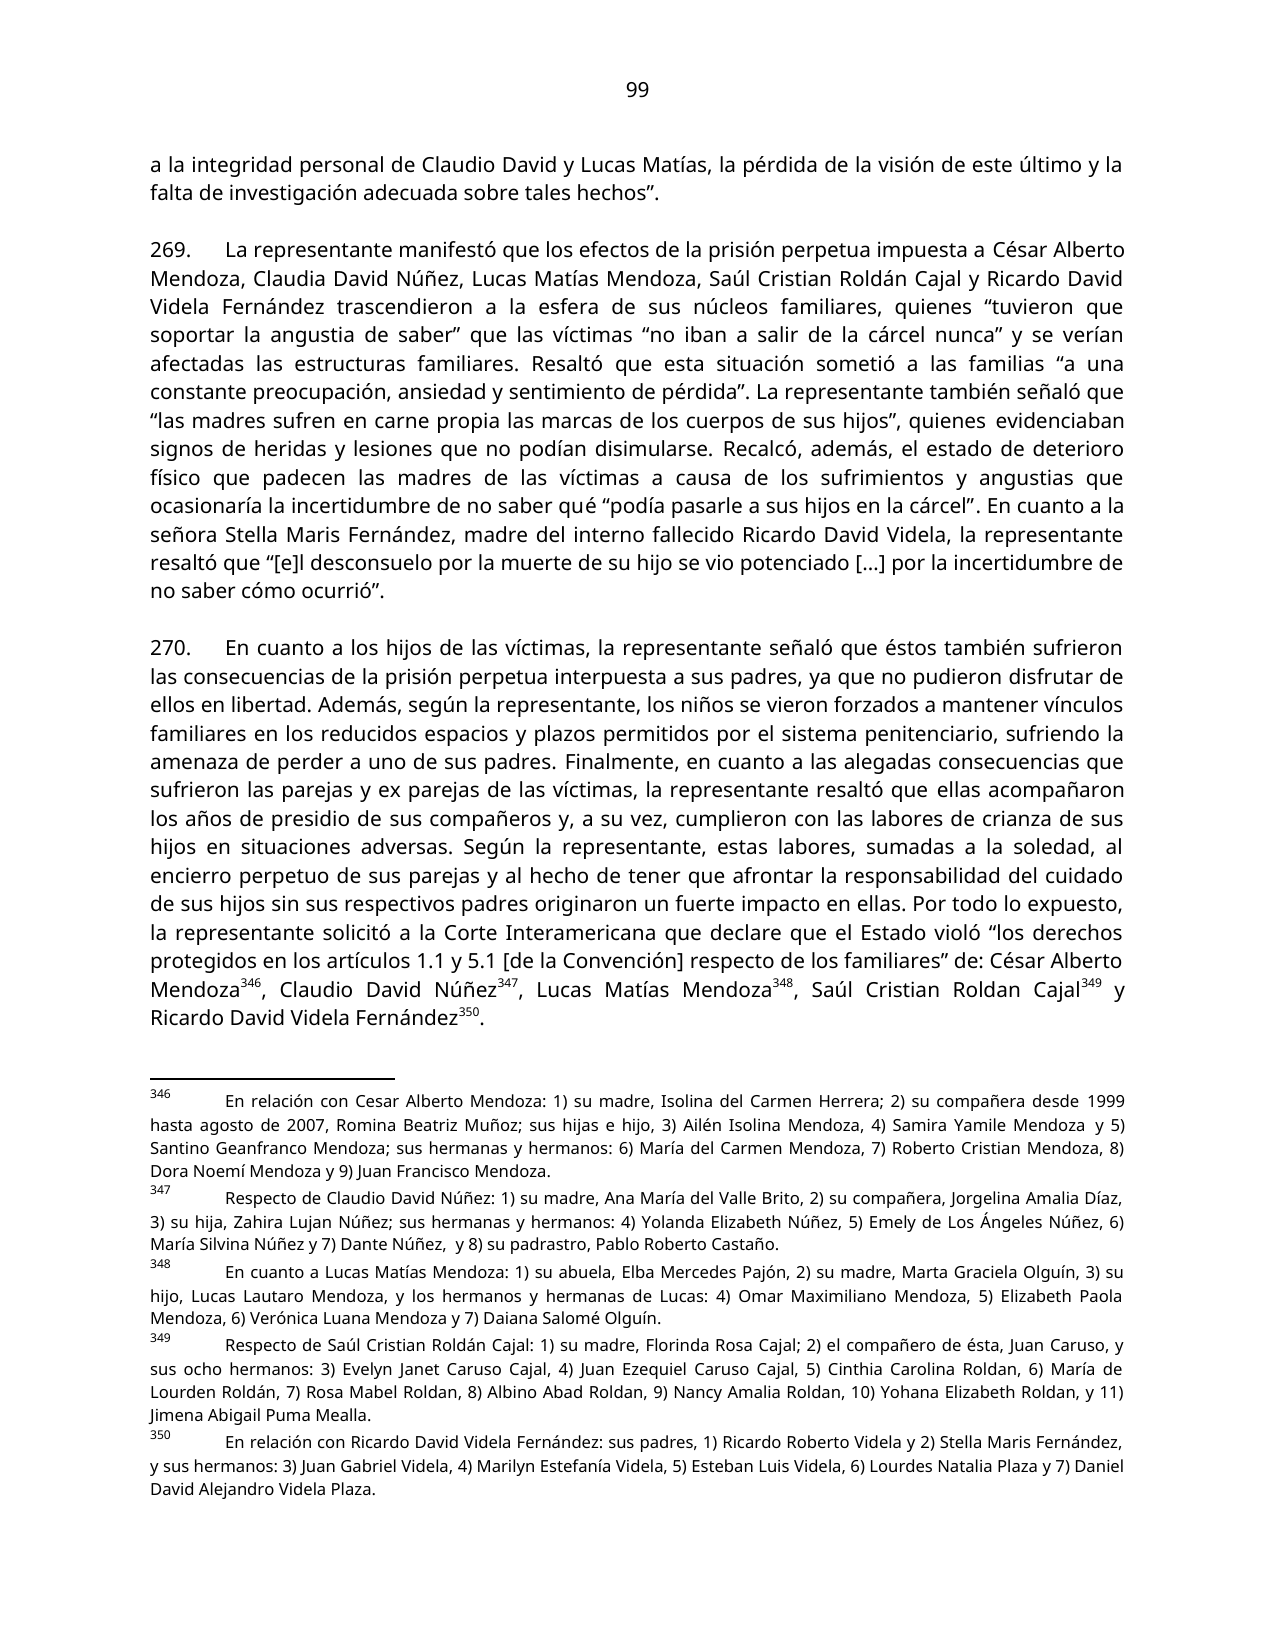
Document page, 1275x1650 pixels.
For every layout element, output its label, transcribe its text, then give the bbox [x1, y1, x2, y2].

list En cuanto a los hijos de las víctimas, la representante señaló que éstos también sufrieron las consecuencias de la prisión perpetua interpuesta a sus padres, ya que no pudieron disfrutar de ellos en libertad. Además, según la representante, los niños se vieron forzados a mantener vínculos familiares en los reducidos espacios y plazos permitidos por el sistema penitenciario, sufriendo la amenaza de perder a uno de sus padres. Finalmente, en cuanto a las alegadas consecuencias que sufrieron las parejas y ex parejas de las víctimas, la representante resaltó que ellas acompañaron los años de presidio de sus compañeros y, a su vez, cumplieron con las labores de crianza de sus hijos en situaciones adversas. Según la representante, estas labores, sumadas a la soledad, al encierro perpetuo de sus parejas y al hecho de tener que afrontar la responsabilidad del cuidado de sus hijos sin sus respectivos padres originaron un fuerte impacto en ellas. Por todo lo expuesto, la representante solicitó a la Corte Interamericana que declare que el Estado violó “los derechos protegidos en los artículos 1.1 y 5.1 [de la Convención] respecto de los familiares” de: César Alberto Mendoza, Claudio David Núñez, Lucas Matías Mendoza, Saúl Cristian Roldan Cajal y Ricardo David Videla Fernández. [150, 633, 1125, 1032]
list La representante manifestó que los efectos de la prisión perpetua impuesta a César Alberto Mendoza, Claudia David Núñez, Lucas Matías Mendoza, Saúl Cristian Roldán Cajal y Ricardo David Videla Fernández trascendieron a la esfera de sus núcleos familiares, quienes “tuvieron que soportar la angustia de saber” que las víctimas “no iban a salir de la cárcel nunca” y se verían afectadas las estructuras familiares. Resaltó que esta situación sometió a las familias “a una constante preocupación, ansiedad y sentimiento de pérdida”. La representante también señaló que “las madres sufren en carne propia las marcas de los cuerpos de sus hijos”, quienes evidenciaban signos de heridas y lesiones que no podían disimularse. Recalcó, además, el estado de deterioro físico que padecen las madres de las víctimas a causa de los sufrimientos y angustias que ocasionaría la incertidumbre de no saber qué “podía pasarle a sus hijos en la cárcel”. En cuanto a la señora Stella Maris Fernández, madre del interno fallecido Ricardo David Videla, la representante resaltó que “[e]l desconsuelo por la muerte de su hijo se vio potenciado […] por la incertidumbre de no saber cómo ocurrió”. [150, 235, 1125, 605]
